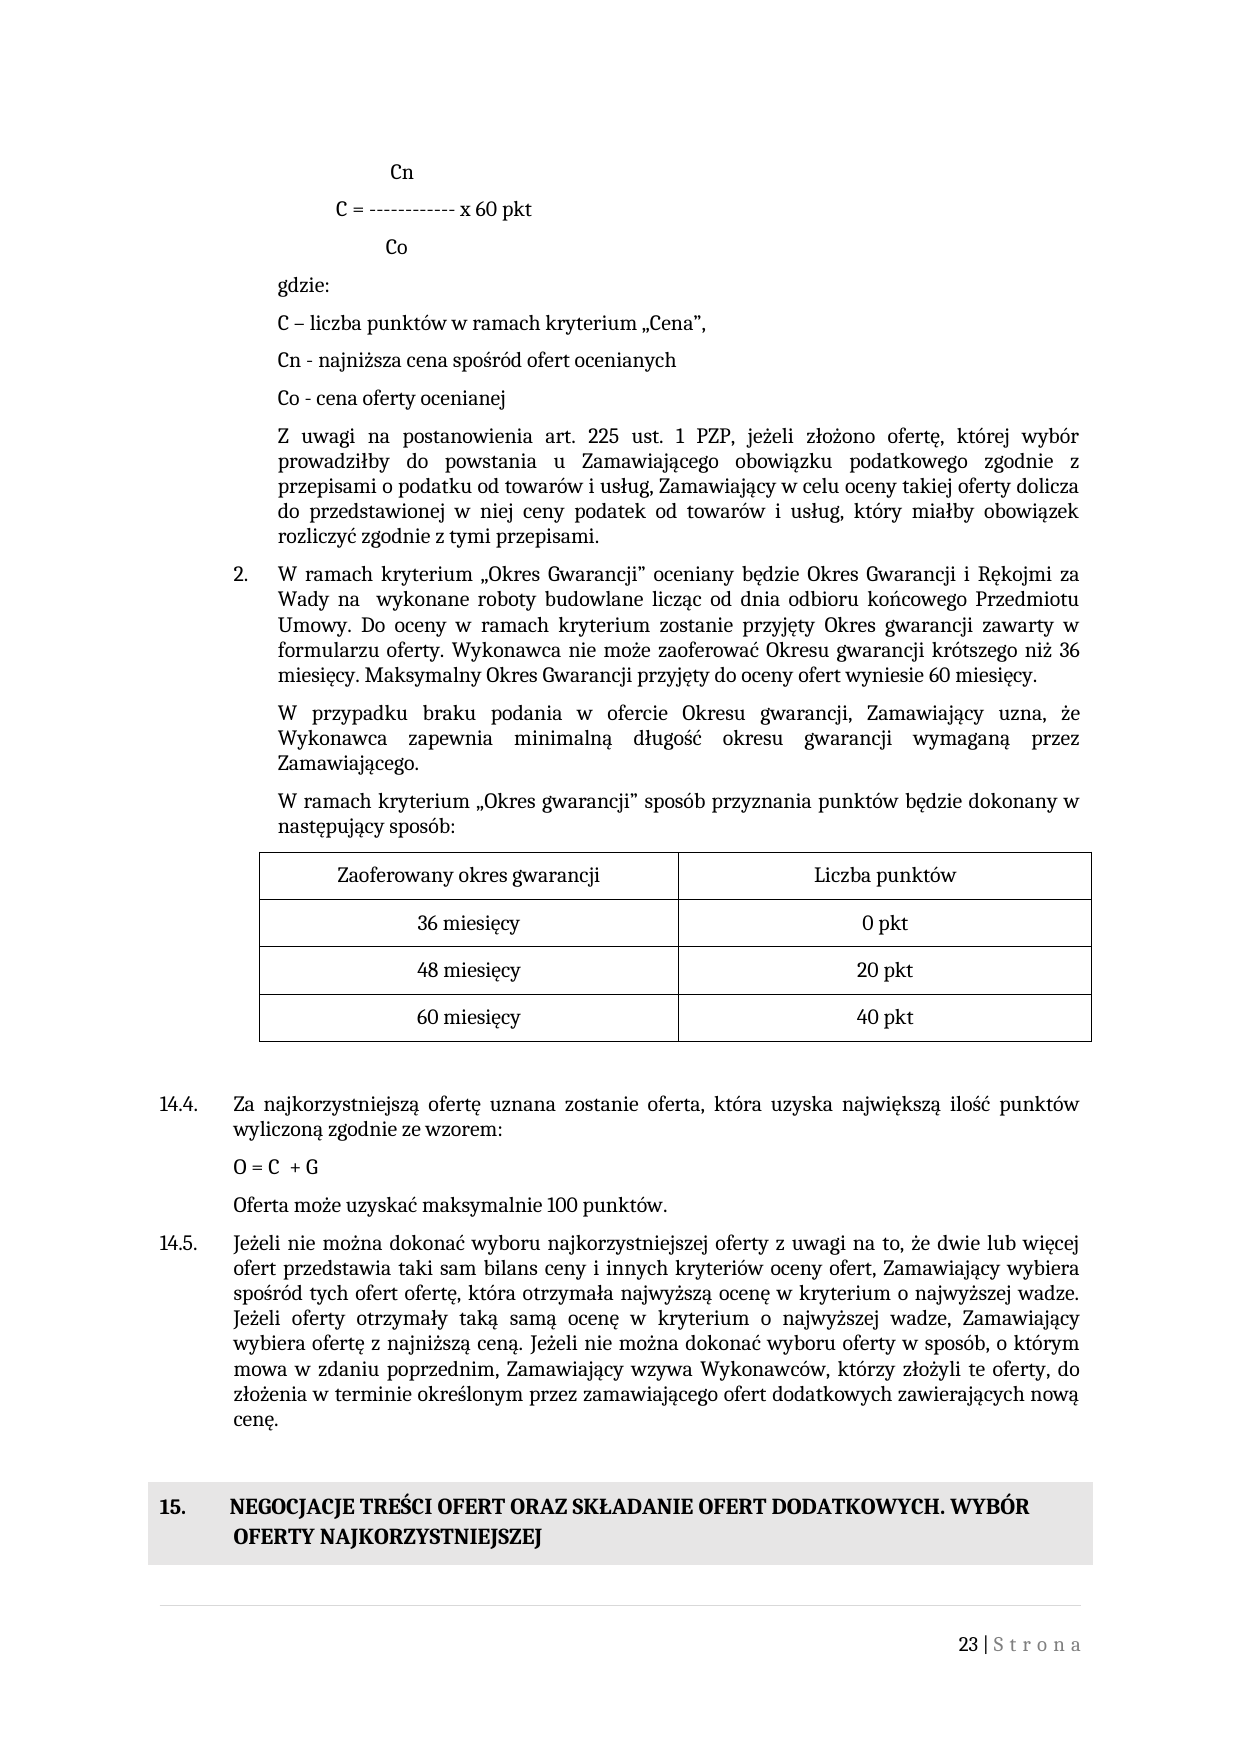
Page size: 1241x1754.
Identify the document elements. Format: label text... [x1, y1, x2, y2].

table_header Zaoferowany okres gwarancji [260, 853, 678, 899]
table_cell 20 pkt [679, 947, 1091, 993]
text 14.4. Za najkorzystniejszą ofertę uznana zostanie oferta, która uzyska największą ilość punktów wyliczoną zgodnie ze wzorem: [159, 1092, 1081, 1142]
text Oferta może uzyskać maksymalnie 100 punktów. [233, 1193, 1081, 1218]
table_header Liczba punktów [679, 853, 1091, 899]
table_cell 0 pkt [679, 900, 1091, 946]
table_cell 48 miesięcy [260, 947, 678, 993]
text Cn - najniższa cena spośród ofert ocenianych [278, 348, 1081, 373]
text 2. W ramach kryterium „Okres Gwarancji” oceniany będzie Okres Gwarancji i Rękojmi za Wady na wykonane roboty budowlane licząc od dnia odbioru końcowego Przedmiotu Umowy. Do oceny w ramach kryterium zostanie przyjęty Okres gwarancji zawarty w formularzu oferty. Wykonawca nie może zaoferować Okresu gwarancji krótszego niż 36 miesięcy. Maksymalny Okres Gwarancji przyjęty do oceny ofert wyniesie 60 miesięcy. [233, 562, 1081, 688]
text C – liczba punktów w ramach kryterium „Cena”, [278, 310, 1081, 336]
text O = C + G [233, 1155, 1081, 1180]
text Z uwagi na postanowienia art. 225 ust. 1 PZP, jeżeli złożono ofertę, której wybór prowadziłby do powstania u Zamawiającego obowiązku podatkowego zgodnie z przepisami o podatku od towarów i usług, Zamawiający w celu oceny takiej oferty dolicza do przedstawionej w niej ceny podatek od towarów i usług, który miałby obowiązek rozliczyć zgodnie z tymi przepisami. [278, 423, 1081, 549]
text C = ------------ x 60 pkt [159, 197, 1081, 222]
table_cell 36 miesięcy [260, 900, 678, 946]
text 14.5. Jeżeli nie można dokonać wyboru najkorzystniejszej oferty z uwagi na to, że dwie lub więcej ofert przedstawia taki sam bilans ceny i innych kryteriów oceny ofert, Zamawiający wybiera spośród tych ofert ofertę, która otrzymała najwyższą ocenę w kryterium o najwyższej wadze. Jeżeli oferty otrzymały taką samą ocenę w kryterium o najwyższej wadze, Zamawiający wybiera ofertę z najniższą ceną. Jeżeli nie można dokonać wyboru oferty w sposób, o którym mowa w zdaniu poprzednim, Zamawiający wzywa Wykonawców, którzy złożyli te oferty, do złożenia w terminie określonym przez zamawiającego ofert dodatkowych zawierających nową cenę. [159, 1230, 1081, 1432]
text gdzie: [233, 273, 1081, 298]
text Co [159, 235, 1081, 260]
table_header 15. NEGOCJACJE TREŚCI OFERT ORAZ SKŁADANIE OFERT DODATKOWYCH. WYBÓR OFERTY NAJKORZYSTNIEJSZEJ [148, 1482, 1093, 1565]
table_cell 40 pkt [679, 995, 1091, 1041]
text W ramach kryterium „Okres gwarancji” sposób przyznania punktów będzie dokonany w następujący sposób: [278, 789, 1081, 839]
table_cell 60 miesięcy [260, 995, 678, 1041]
text W przypadku braku podania w ofercie Okresu gwarancji, Zamawiający uzna, że Wykonawca zapewnia minimalną długość okresu gwarancji wymaganą przez Zamawiającego. [278, 701, 1081, 776]
text Cn [159, 159, 1081, 185]
text Co - cena oferty ocenianej [278, 386, 1081, 411]
